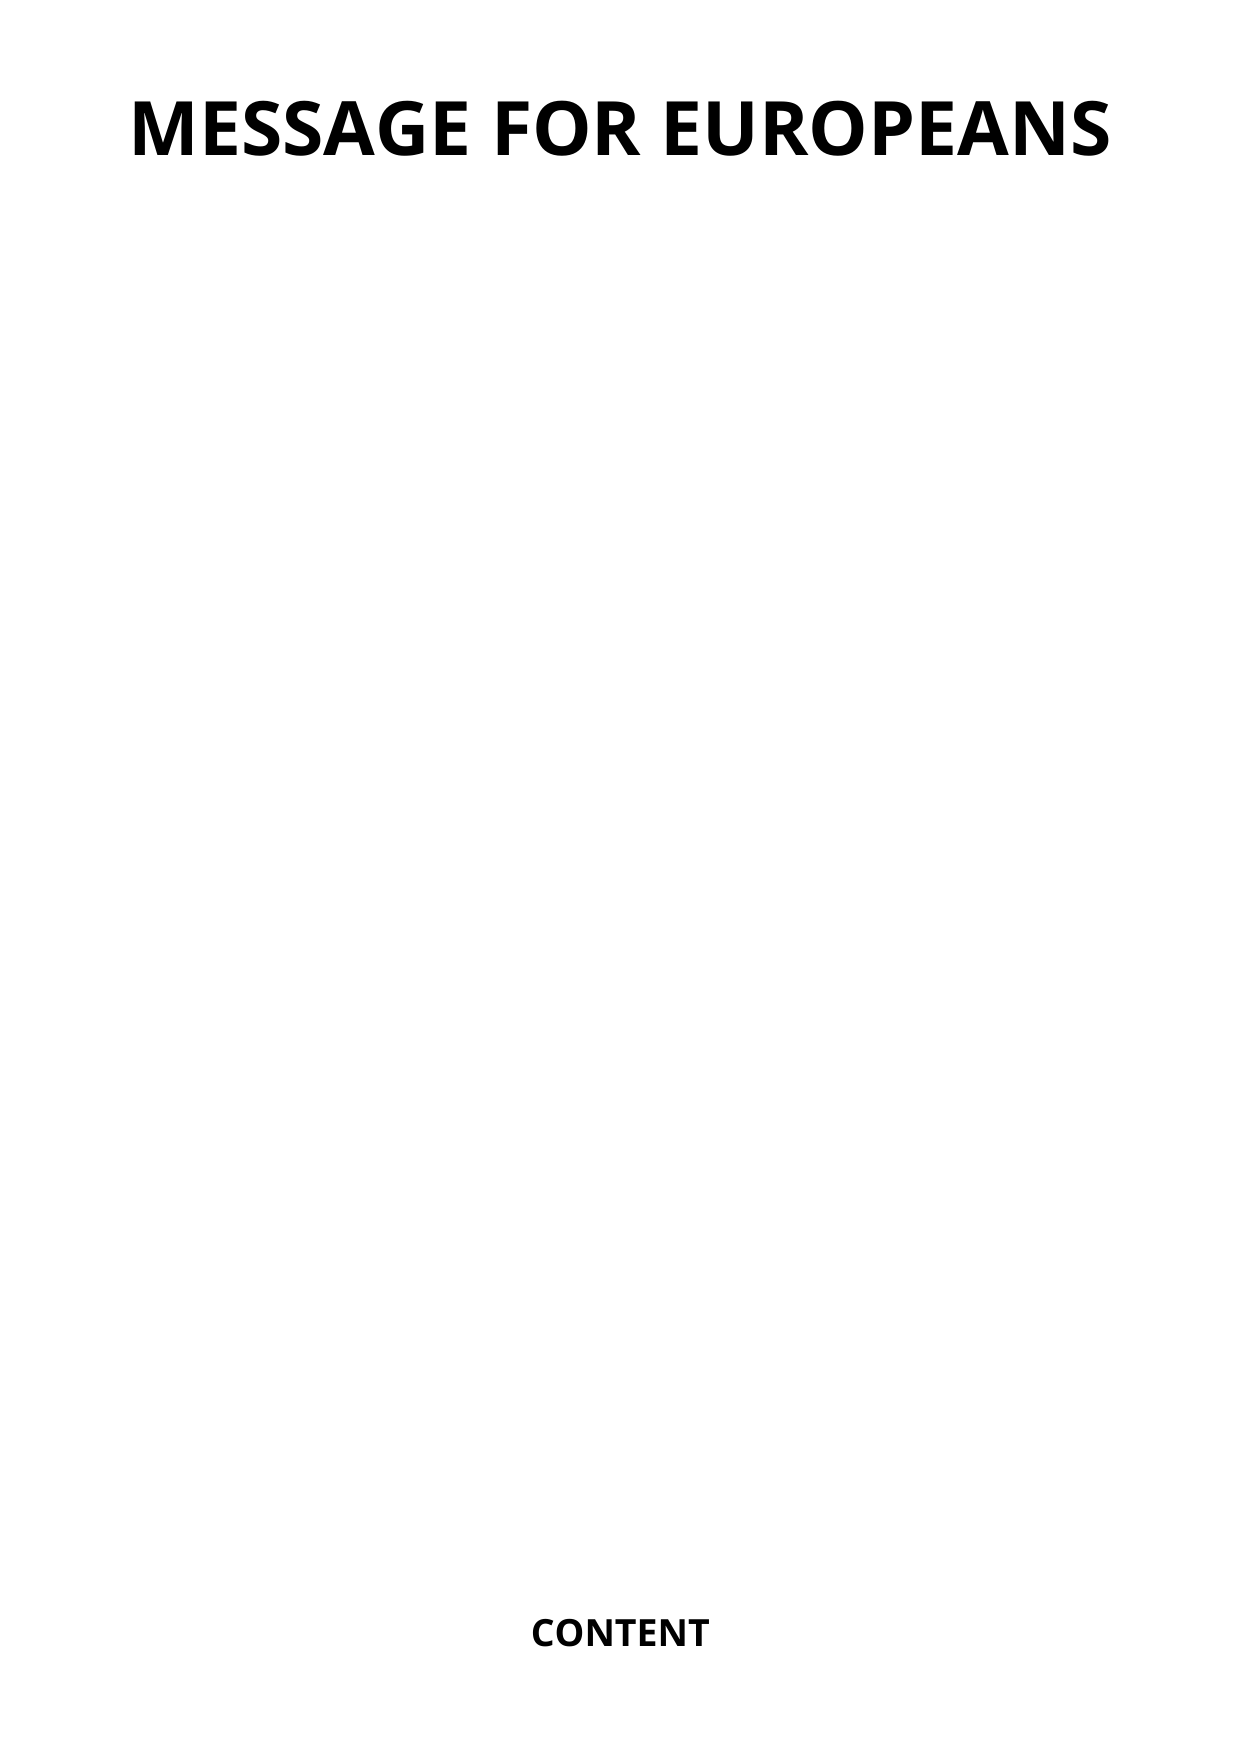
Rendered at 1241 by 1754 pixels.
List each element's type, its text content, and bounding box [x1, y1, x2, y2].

text MESSAGE FOR EUROPEANS [51, 75, 1189, 177]
text CONTENT [51, 1606, 1189, 1657]
